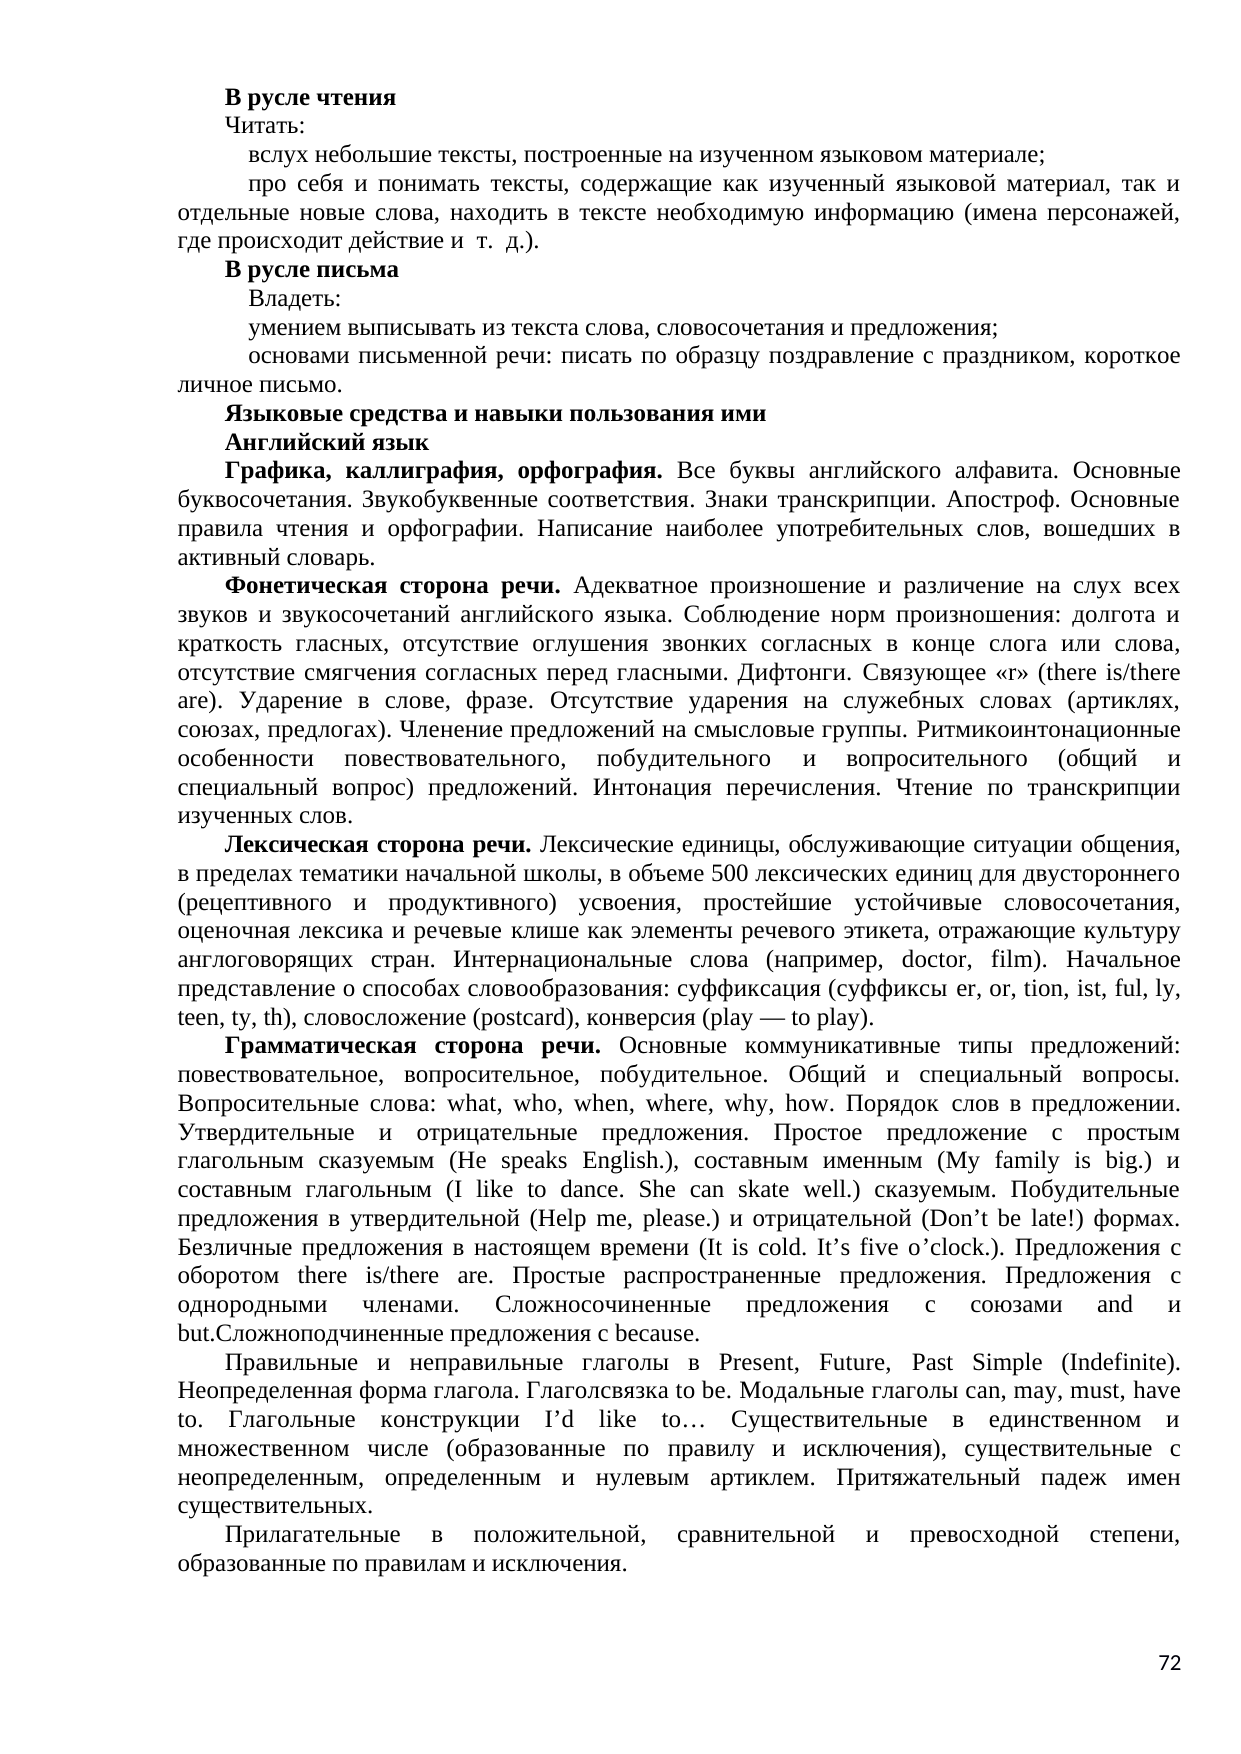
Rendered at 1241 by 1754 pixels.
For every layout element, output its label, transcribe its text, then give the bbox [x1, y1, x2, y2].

text основами письменной речи: писать по образцу поздравление с праздником, короткое личное письмо. [177, 341, 1181, 398]
text Графика, каллиграфия, орфография. Все буквы английского алфавита. Основные буквосочетания. Звуко­буквенные соответствия. Знаки транскрипции. Апостроф. Основные правила чтения и орфографии. Написание наиболее употребительных слов, вошедших в активный словарь. [177, 456, 1181, 571]
text Фонетическая сторона речи. Адекватное произношение и различение на слух всех звуков и звукосочетаний английского языка. Соблюдение норм произношения: долгота и краткость гласных, отсутствие оглушения звонких согласных в конце слога или слова, отсутствие смягчения согласных перед гласными. Дифтонги. Связующее «r» (there is/there are). Ударение в слове, фразе. Отсутствие ударения на служебных словах (артиклях, союзах, предлогах). Членение предложений на смысловые группы. Ритмико­интонационные особенности повествовательного, побудительного и вопросительного (общий и специальный вопрос) предложений. Интонация перечисления. Чтение по транскрипции изученных слов. [177, 571, 1181, 829]
text В русле письма [177, 254, 1181, 283]
text Языковые средства и навыки пользования ими [177, 398, 1181, 427]
text про себя и понимать тексты, содержащие как изученный языковой материал, так и отдельные новые слова, находить в тексте необходимую информацию (имена персонажей, где происходит действие и т. д.). [177, 168, 1181, 254]
text умением выписывать из текста слова, словосочетания и предложения; [177, 312, 1181, 341]
text Правильные и неправильные глаголы в Present, Future, Past Simple (Indefinite). Неопределенная форма глагола. Глагол­связка to be. Модальные глаголы can, may, must, have to. Глагольные конструкции I’d like to… Существительные в единственном и множественном числе (образованные по правилу и исключения), существительные с неопределенным, определенным и нулевым артиклем. Притяжательный падеж имен существительных. [177, 1347, 1181, 1519]
text Прилагательные в положительной, сравнительной и превосходной степени, образованные по правилам и исключения. [177, 1519, 1181, 1577]
text Английский язык [177, 427, 1181, 456]
text Владеть: [248, 283, 1181, 312]
text Лексическая сторона речи. Лексические единицы, обслуживающие ситуации общения, в пределах тематики начальной школы, в объеме 500 лексических единиц для двустороннего (рецептивного и продуктивного) усвоения, простейшие устойчивые словосочетания, оценочная лексика и речевые клише как элементы речевого этикета, отражающие культуру англоговорящих стран. Интернациональные слова (например, doctor, film). Начальное представление о способах словообразования: суффиксация (суффиксы ­er, ­or, ­tion, ­ist, ­ful, ­ly, ­teen, ­ty, ­th), словосложение (postcard), конверсия (play — to play). [177, 829, 1181, 1031]
text В русле чтения [177, 82, 1181, 111]
text вслух небольшие тексты, построенные на изученном языковом материале; [177, 139, 1181, 168]
text Грамматическая сторона речи. Основные коммуникативные типы предложений: повествовательное, вопросительное, побудительное. Общий и специальный вопросы. Вопросительные слова: what, who, when, where, why, how. Порядок слов в предложении. Утвердительные и отрицательные предложения. Простое предложение с простым глагольным сказуемым (He speaks English.), составным именным (My family is big.) и составным глагольным (I like to dance. She can skate well.) сказуемым. Побудительные предложения в утвердительной (Help me, please.) и отрицательной (Don’t be late!) формах. Безличные предложения в настоящем времени (It is cold. It’s five o’clock.). Предложения с оборотом there is/there are. Простые распространенные предложения. Предложения с однородными членами. Сложносочиненные предложения с союзами and и but.Сложноподчиненные предложения с because. [177, 1031, 1181, 1347]
text Читать: [177, 111, 1181, 139]
